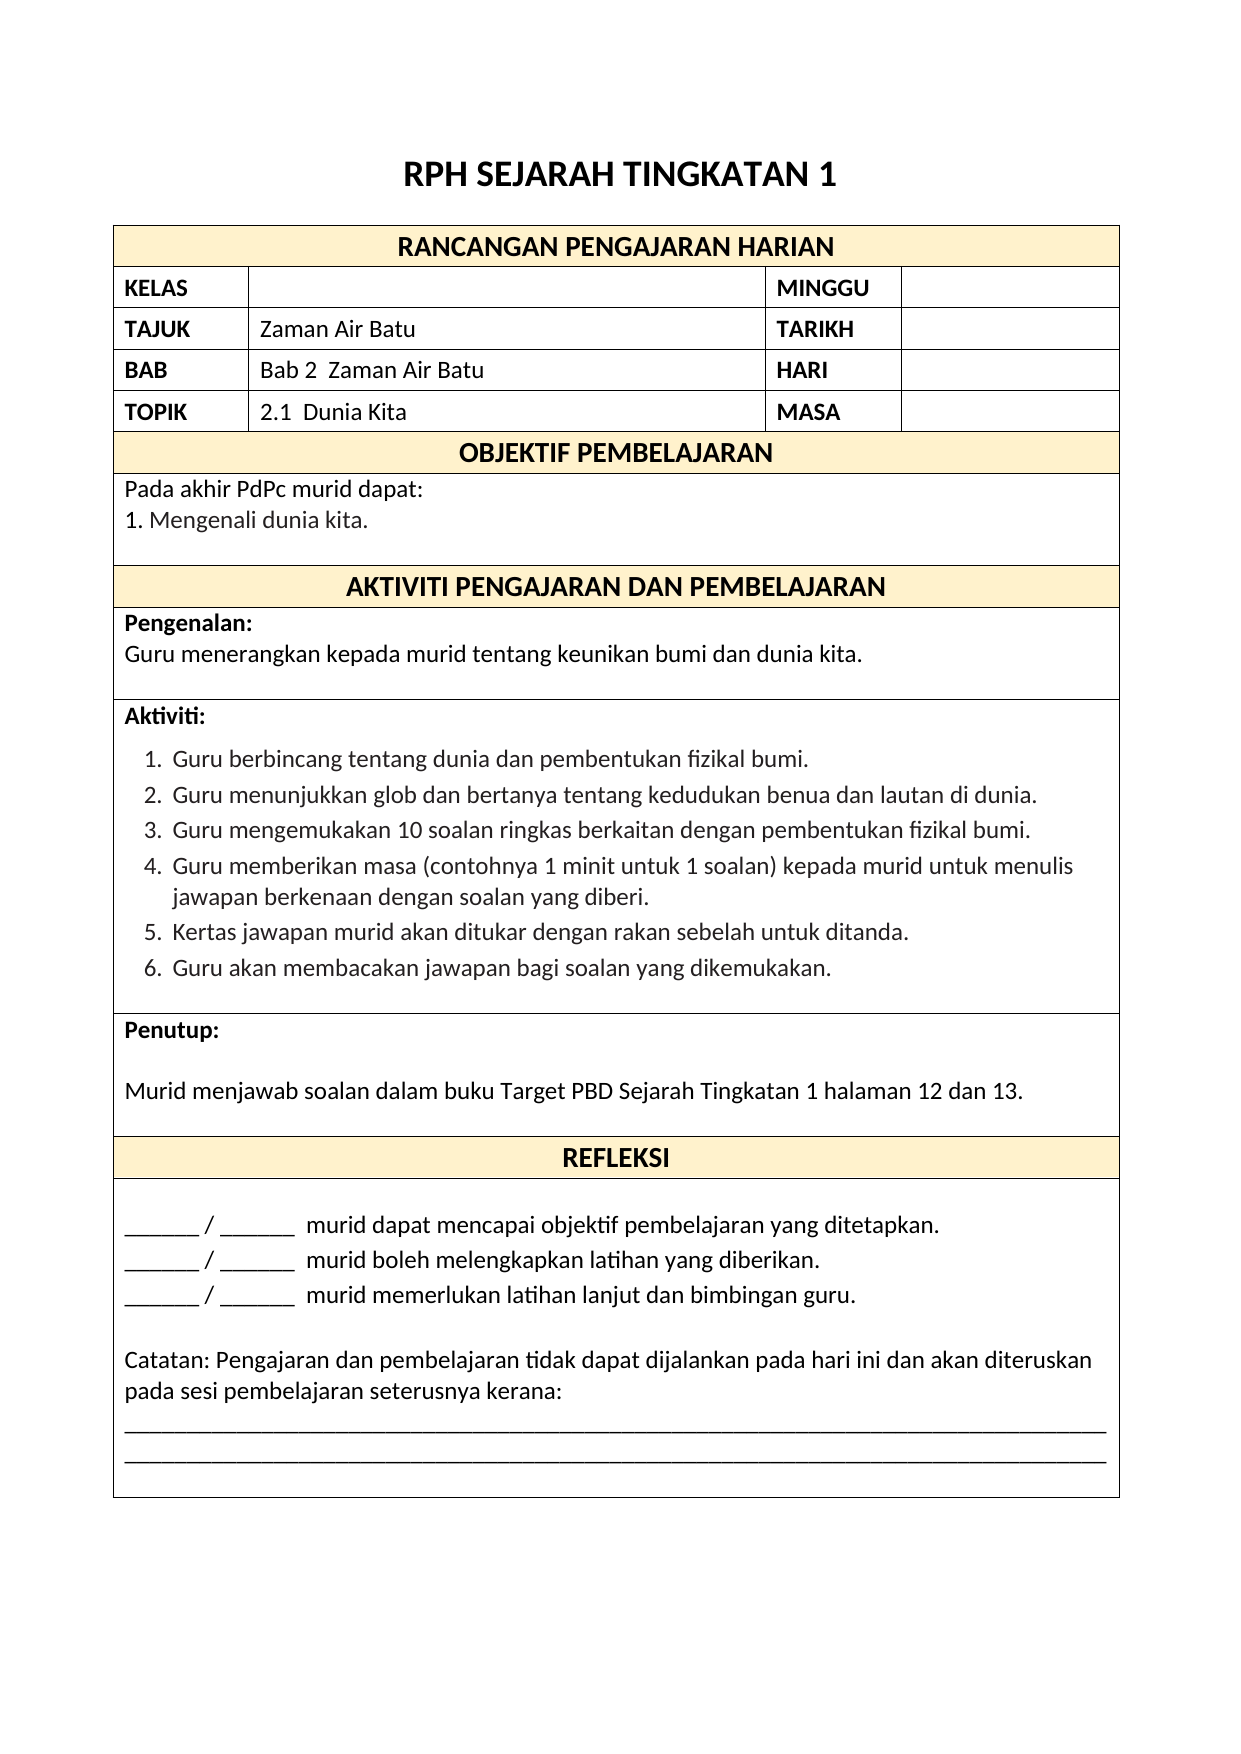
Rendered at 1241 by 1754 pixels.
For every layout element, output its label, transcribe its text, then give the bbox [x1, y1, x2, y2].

table_header RANCANGAN PENGAJARAN HARIAN [114, 226, 1119, 266]
table_cell Aktiviti: Guru berbincang tentang dunia dan pembentukan fizikal bumi. Guru menunjukkan glob dan bertanya tentang kedudukan benua dan lautan di dunia. Guru mengemukakan 10 soalan ringkas berkaitan dengan pembentukan fizikal bumi. Guru memberikan masa (contohnya 1 minit untuk 1 soalan) kepada murid untuk menulis jawapan berkenaan dengan soalan yang diberi. Kertas jawapan murid akan ditukar dengan rakan sebelah untuk ditanda. Guru akan membacakan jawapan bagi soalan yang dikemukakan. [114, 700, 1119, 1013]
table_cell Pada akhir PdPc murid dapat: 1. Mengenali dunia kita. [114, 474, 1119, 565]
text RPH SEJARAH TINGKATAN 1 [112, 150, 1128, 196]
table_cell Zaman Air Batu [249, 308, 765, 348]
table_cell ______ / ______ murid dapat mencapai objektif pembelajaran yang ditetapkan. ______ / ______ murid boleh melengkapkan latihan yang diberikan. ______ / ______ murid memerlukan latihan lanjut dan bimbingan guru. Catatan: Pengajaran dan pembelajaran tidak dapat dijalankan pada hari ini dan akan diteruskan pada sesi pembelajaran seterusnya kerana: _______________________________________________________________________________ _______________________________________________________________________________ [114, 1179, 1119, 1497]
table_cell Pengenalan: Guru menerangkan kepada murid tentang keunikan bumi dan dunia kita. [114, 608, 1119, 699]
table_cell [902, 391, 1119, 431]
table_cell OBJEKTIF PEMBELAJARAN [114, 432, 1119, 473]
table_cell [249, 267, 765, 307]
table_cell MINGGU [766, 267, 901, 307]
table_cell TARIKH [766, 308, 901, 348]
table_cell AKTIVITI PENGAJARAN DAN PEMBELAJARAN [114, 566, 1119, 607]
table_cell TOPIK [114, 391, 248, 431]
table_cell KELAS [114, 267, 248, 307]
table_cell TAJUK [114, 308, 248, 348]
table_cell [902, 267, 1119, 307]
table_cell MASA [766, 391, 901, 431]
table_cell 2.1 Dunia Kita [249, 391, 765, 431]
table_cell HARI [766, 350, 901, 390]
table_cell [902, 308, 1119, 348]
table_cell REFLEKSI [114, 1137, 1119, 1177]
table_cell Bab 2 Zaman Air Batu [249, 350, 765, 390]
table_cell Penutup: Murid menjawab soalan dalam buku Target PBD Sejarah Tingkatan 1 halaman 12 dan 13. [114, 1014, 1119, 1136]
table_cell BAB [114, 350, 248, 390]
table_cell [902, 350, 1119, 390]
